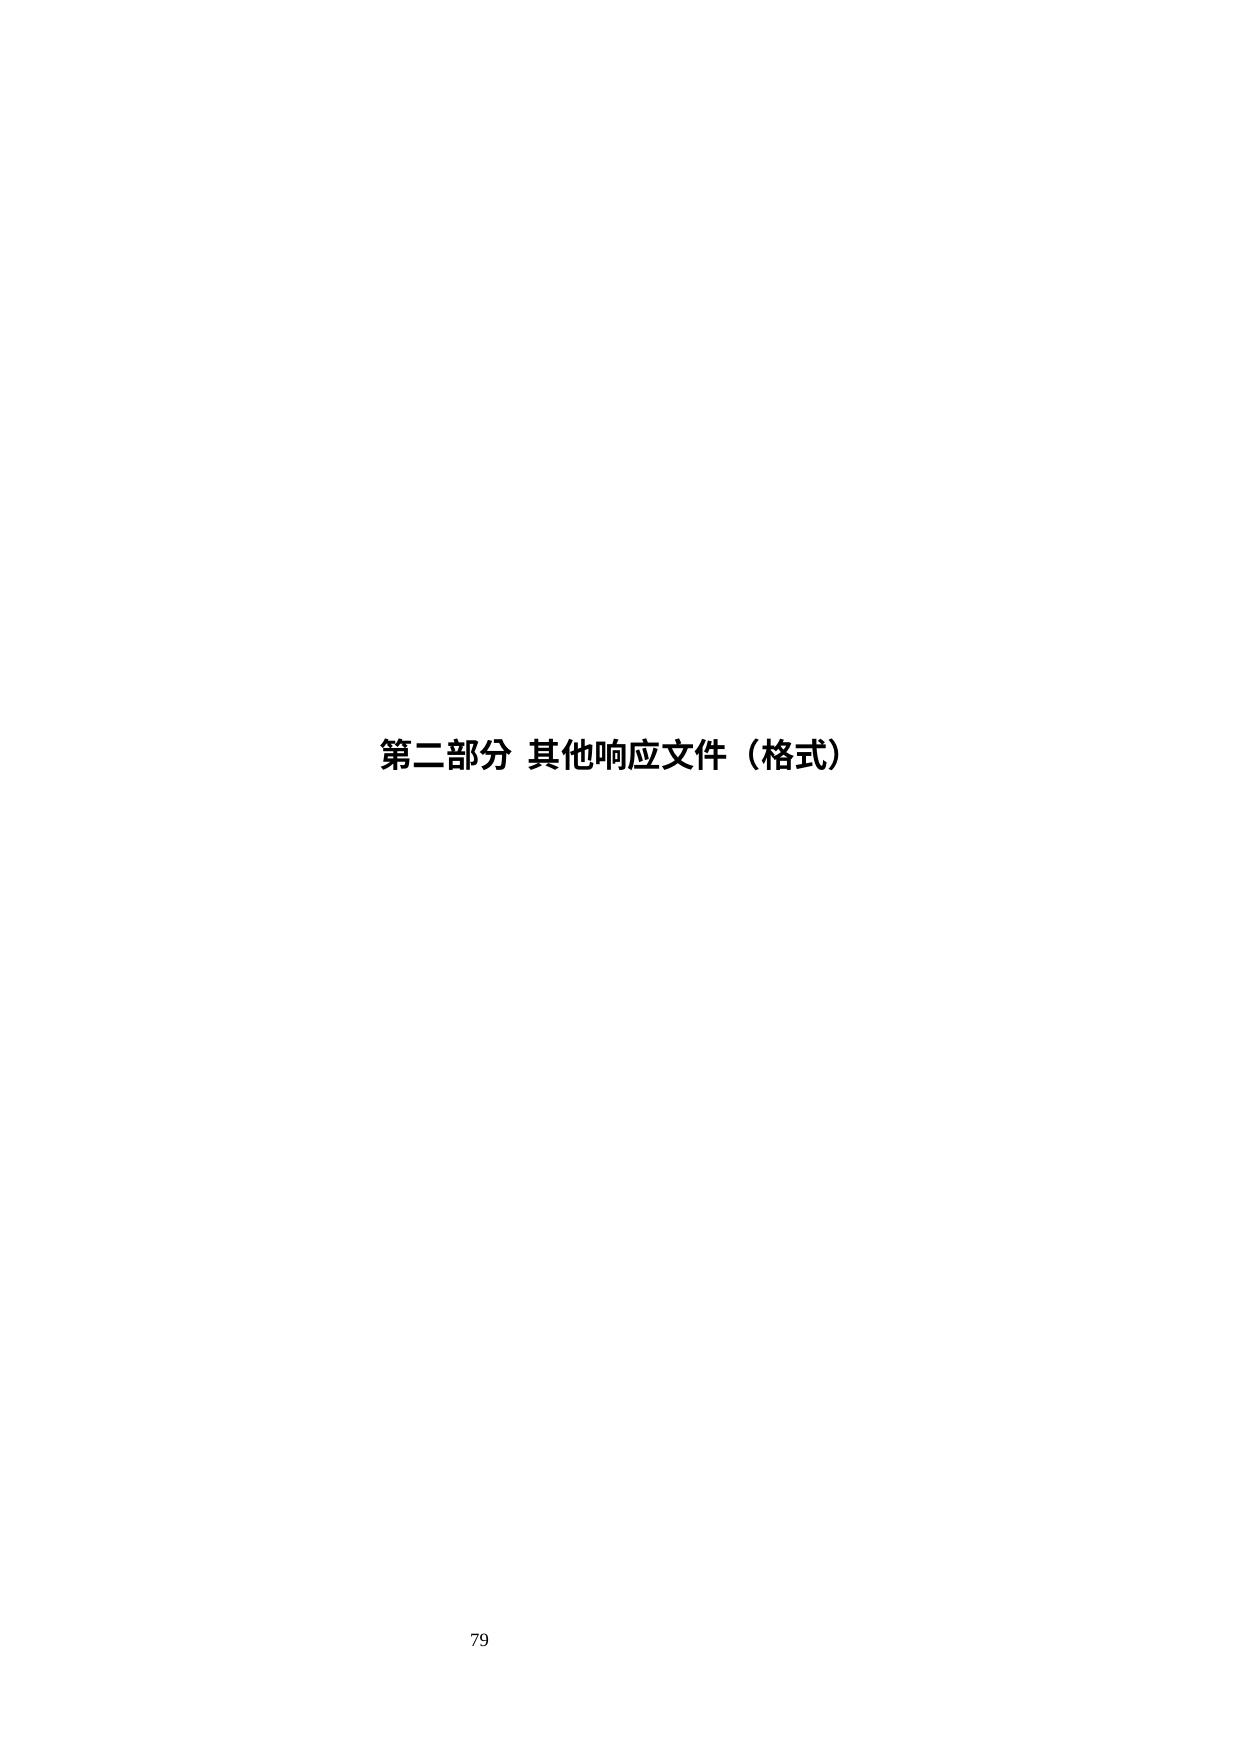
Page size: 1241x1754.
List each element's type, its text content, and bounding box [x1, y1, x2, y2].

subtitle 第二部分 其他响应文件（格式） [188, 728, 1052, 777]
